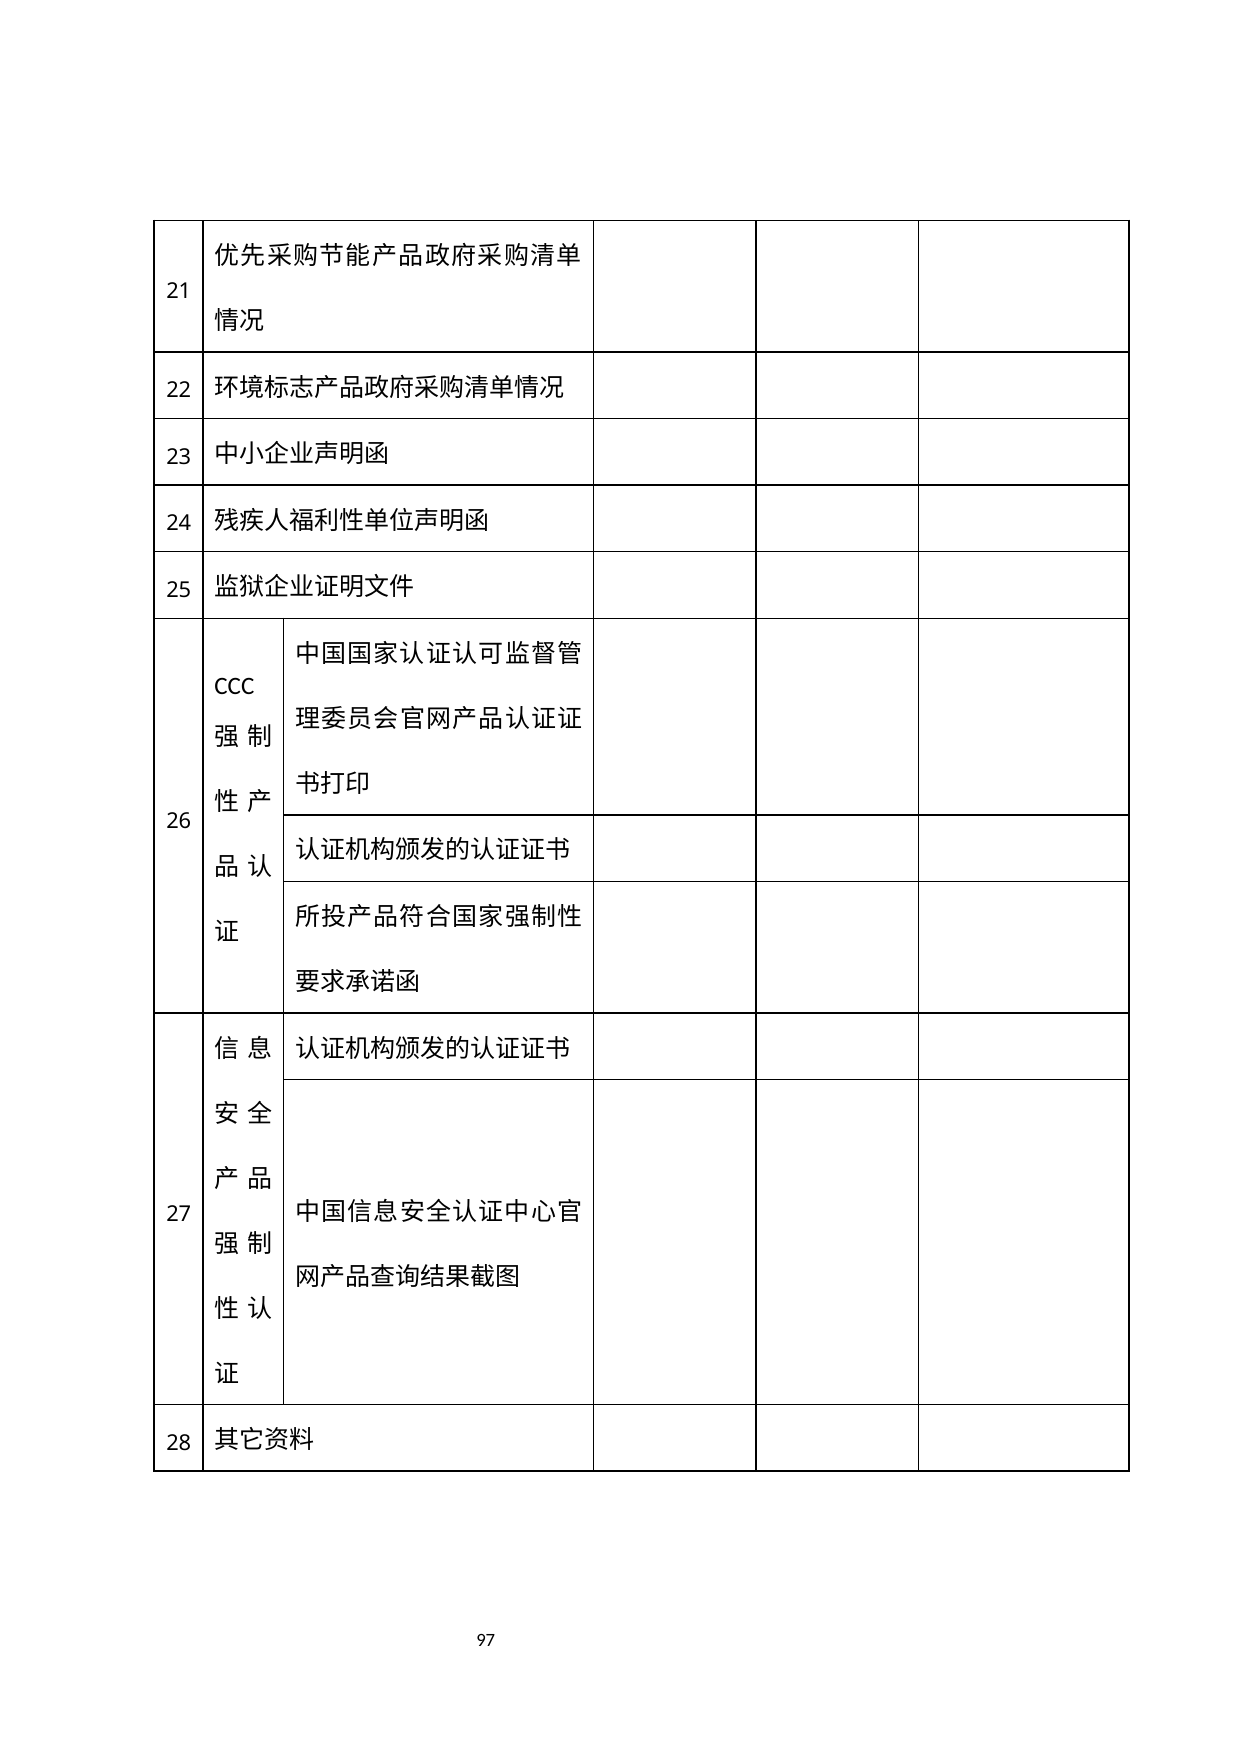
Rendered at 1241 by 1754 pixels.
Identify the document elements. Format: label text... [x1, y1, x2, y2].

table_cell [594, 1080, 755, 1404]
table_cell [594, 552, 755, 617]
table_cell [594, 221, 755, 351]
table_cell 认证机构颁发的认证证书 [284, 816, 593, 881]
table_cell [919, 221, 1128, 351]
table_cell [594, 882, 755, 1012]
table_cell [757, 816, 918, 881]
table_cell 认证机构颁发的认证证书 [284, 1014, 593, 1079]
table_cell [757, 619, 918, 814]
table_cell 27 [155, 1014, 202, 1404]
table_cell [919, 1080, 1128, 1404]
table_cell 优先采购节能产品政府采购清单情况 [204, 221, 593, 351]
table_cell [594, 816, 755, 881]
table_cell [757, 1014, 918, 1079]
table_cell [594, 1014, 755, 1079]
table_cell [919, 419, 1128, 484]
table_cell 监狱企业证明文件 [204, 552, 593, 617]
table_cell 中小企业声明函 [204, 419, 593, 484]
table_cell [919, 882, 1128, 1012]
table_cell [919, 816, 1128, 881]
table_cell [919, 486, 1128, 551]
table_cell 28 [155, 1405, 202, 1470]
table_cell [757, 1405, 918, 1470]
table_cell [594, 619, 755, 814]
table_cell [919, 1014, 1128, 1079]
table_cell 残疾人福利性单位声明函 [204, 486, 593, 551]
table_cell [919, 619, 1128, 814]
table_cell 21 [155, 221, 202, 351]
table_cell [919, 1405, 1128, 1470]
table_cell [919, 353, 1128, 418]
table_cell [757, 1080, 918, 1404]
table_cell [919, 552, 1128, 617]
table_cell 中国信息安全认证中心官网产品查询结果截图 [284, 1080, 593, 1404]
table_cell [594, 486, 755, 551]
table_cell [757, 353, 918, 418]
table_cell 中国国家认证认可监督管理委员会官网产品认证证书打印 [284, 619, 593, 814]
table_cell 23 [155, 419, 202, 484]
table_cell 22 [155, 353, 202, 418]
table_cell 环境标志产品政府采购清单情况 [204, 353, 593, 418]
table_cell [757, 221, 918, 351]
table_cell 所投产品符合国家强制性要求承诺函 [284, 882, 593, 1012]
table_cell [757, 419, 918, 484]
table_cell 24 [155, 486, 202, 551]
table_cell [594, 1405, 755, 1470]
table_cell [757, 552, 918, 617]
table_cell [757, 882, 918, 1012]
table_cell [757, 486, 918, 551]
table_cell 信息安全产品强制性认证 [204, 1014, 283, 1404]
table_cell 26 [155, 619, 202, 1012]
table_cell 其它资料 [204, 1405, 593, 1470]
table_cell 25 [155, 552, 202, 617]
table_cell [594, 419, 755, 484]
table_cell CCC强制性产品认证 [204, 619, 283, 1012]
table_cell [594, 353, 755, 418]
